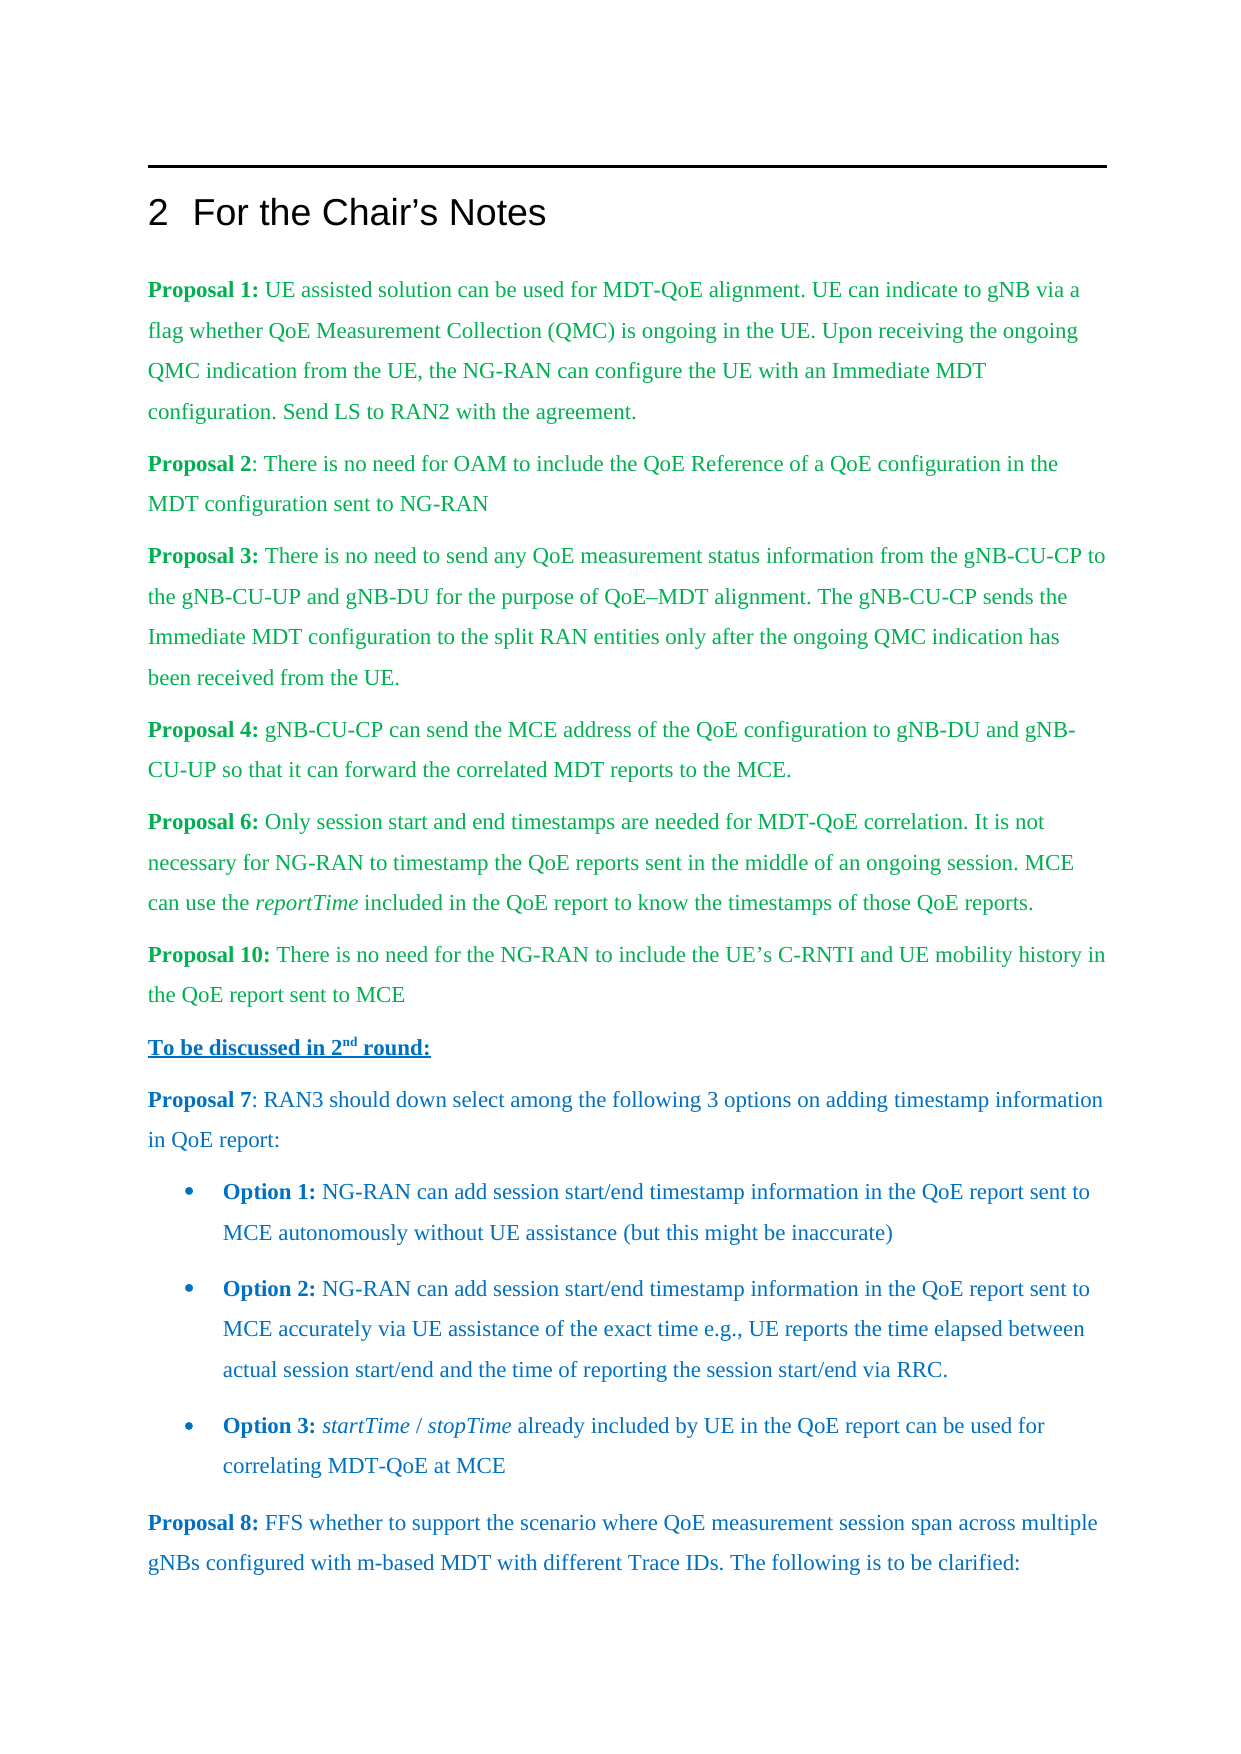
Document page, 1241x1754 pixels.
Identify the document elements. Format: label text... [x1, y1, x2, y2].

list Option 2: NG-RAN can add session start/end timestamp information in the QoE report sent to MCE accurately via UE assistance of the exact time e.g., UE reports the time elapsed between actual session start/end and the time of reporting the session start/end via RRC. [185, 1269, 1107, 1388]
text Proposal 7: RAN3 should down select among the following 3 options on adding timestamp information in QoE report: [148, 1080, 1107, 1158]
text To be discussed in 2nd round: [148, 1028, 1107, 1066]
text Proposal 1: UE assisted solution can be used for MDT-QoE alignment. UE can indicate to gNB via a flag whether QoE Measurement Collection (QMC) is ongoing in the UE. Upon receiving the ongoing QMC indication from the UE, the NG-RAN can configure the UE with an Immediate MDT configuration. Send LS to RAN2 with the agreement. [148, 271, 1107, 430]
text Proposal 10: There is no need for the NG-RAN to include the UE’s C-RNTI and UE mobility history in the QoE report sent to MCE [148, 936, 1107, 1013]
text Proposal 3: There is no need to send any QoE measurement status information from the gNB-CU-CP to the gNB-CU-UP and gNB-DU for the purpose of QoE–MDT alignment. The gNB-CU-CP sends the Immediate MDT configuration to the split RAN entities only after the ongoing QMC indication has been received from the UE. [148, 537, 1107, 696]
list Option 1: NG-RAN can add session start/end timestamp information in the QoE report sent to MCE autonomously without UE assistance (but this might be inaccurate) [185, 1173, 1107, 1251]
subtitle For the Chair’s Notes [148, 168, 1107, 249]
text Proposal 2: There is no need for OAM to include the QoE Reference of a QoE configuration in the MDT configuration sent to NG-RAN [148, 444, 1107, 522]
list Option 3: startTime / stopTime already included by UE in the QoE report can be used for correlating MDT-QoE at MCE [185, 1406, 1107, 1484]
text Proposal 8: FFS whether to support the scenario where QoE measurement session span across multiple gNBs configured with m-based MDT with different Trace IDs. The following is to be clarified: [148, 1503, 1107, 1581]
text Proposal 4: gNB-CU-CP can send the MCE address of the QoE configuration to gNB-DU and gNB-CU-UP so that it can forward the correlated MDT reports to the MCE. [148, 710, 1107, 788]
text Proposal 6: Only session start and end timestamps are needed for MDT-QoE correlation. It is not necessary for NG-RAN to timestamp the QoE reports sent in the middle of an ongoing session. MCE can use the reportTime included in the QoE report to know the timestamps of those QoE reports. [148, 803, 1107, 921]
